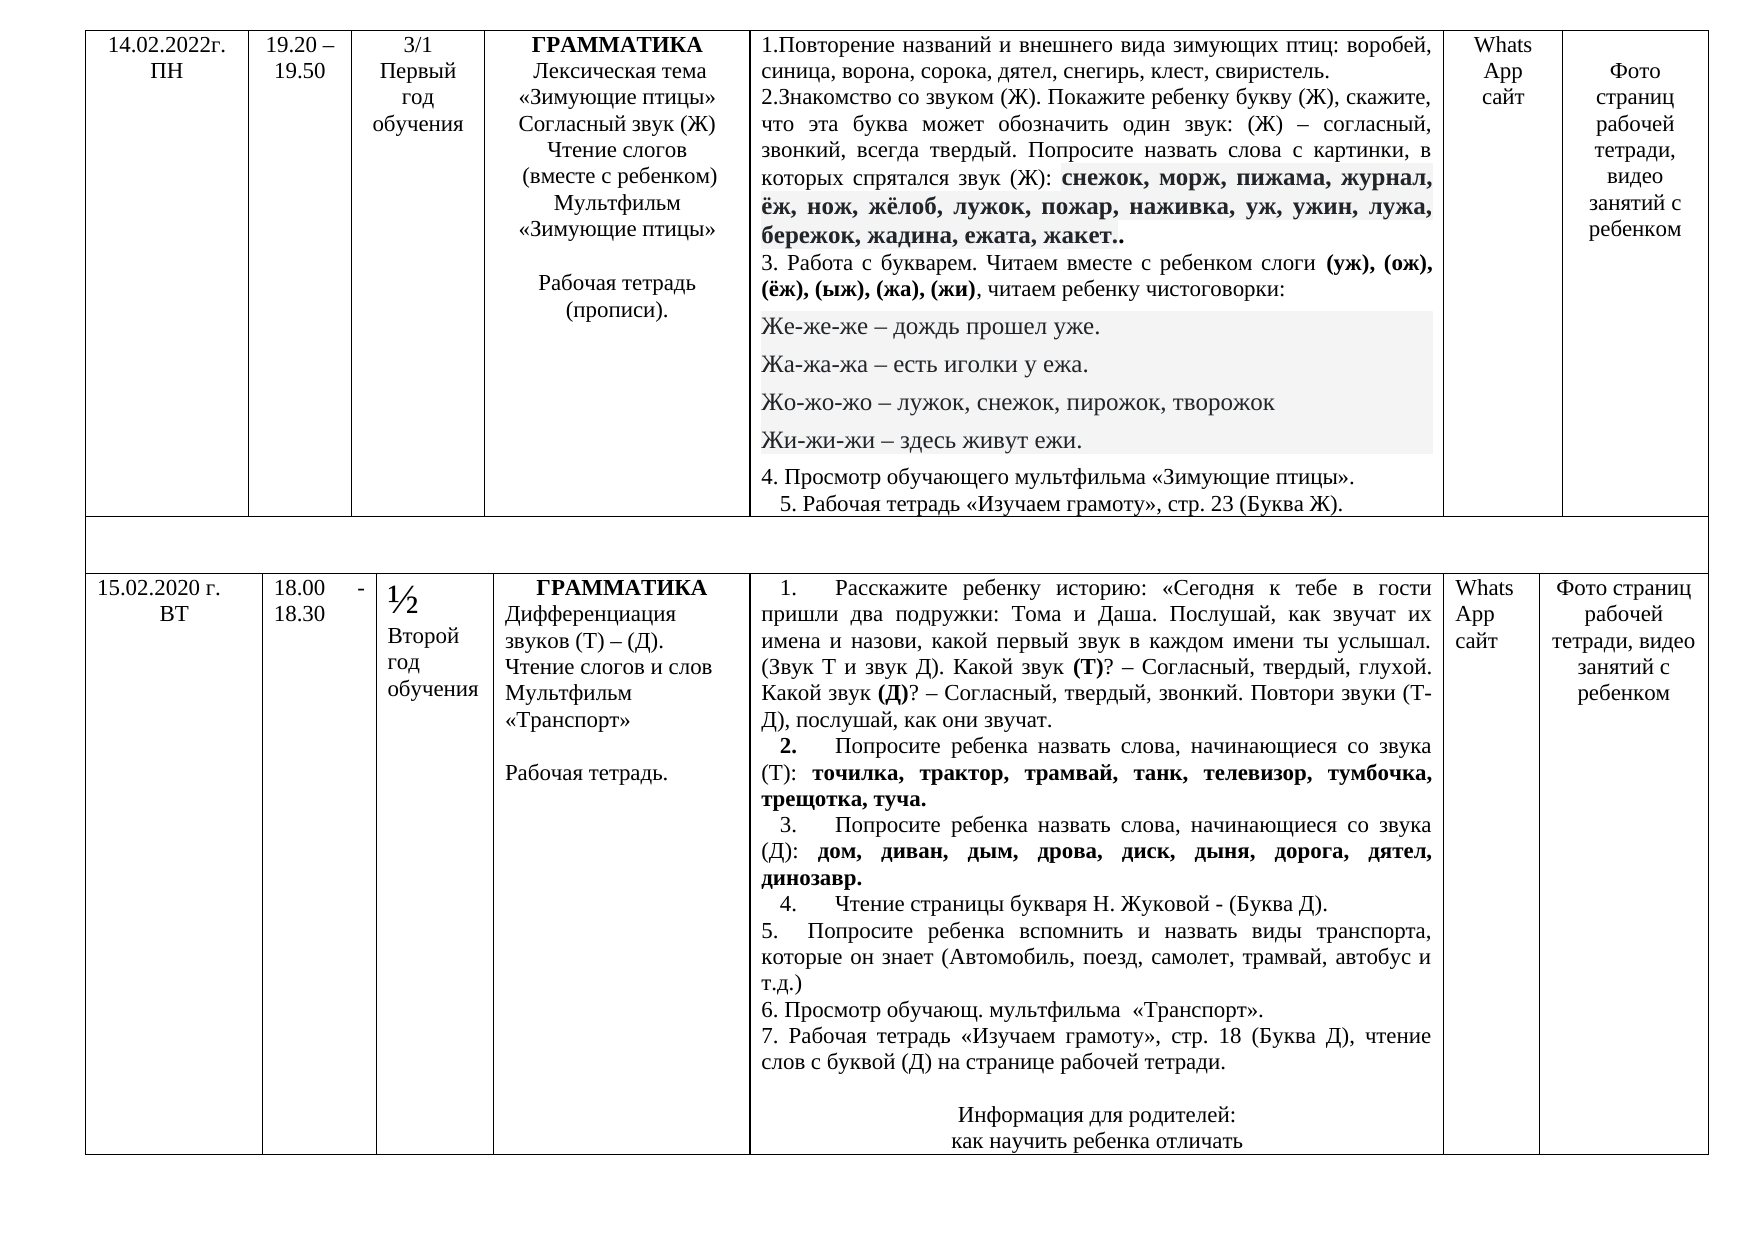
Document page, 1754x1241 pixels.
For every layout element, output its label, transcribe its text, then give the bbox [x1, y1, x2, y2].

table_cell Whats App сайт [1444, 31, 1562, 516]
table_cell 3/1 Первый год обучения [352, 31, 484, 516]
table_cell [1563, 31, 1708, 516]
table_cell [86, 517, 1708, 573]
table_cell 15.02.2020 г. ВТ [86, 574, 262, 1154]
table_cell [485, 31, 749, 516]
table_cell 1.Повторение названий и внешнего вида зимующих птиц: воробей, синица, ворона, сорока, дятел, снегирь, клест, свиристель. 2.Знакомство со звуком (Ж). Покажите ребенку букву (Ж), скажите, что эта буква может обозначить один звук: (Ж) – согласный, звонкий, всегда твердый. Попросите назвать слова с картинки, в которых спрятался звук (Ж): снежок, морж, пижама, журнал, ёж, нож, жёлоб, лужок, пожар, наживка, уж, ужин, лужа, бережок, жадина, ежата, жакет.. 3. Работа с букварем. Читаем вместе с ребенком слоги (уж), (ож), (ёж), (ыж), (жа), (жи), читаем ребенку чистоговорки: Же-же-же – дождь прошел уже. Жа-жа-жа – есть иголки у ежа. Жо-жо-жо – лужок, снежок, пирожок, творожок Жи-жи-жи – здесь живут ежи. 4. Просмотр обучающего мультфильма «Зимующие птицы». 5. Рабочая тетрадь «Изучаем грамоту», стр. 23 (Буква Ж). [751, 31, 1443, 516]
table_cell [1540, 574, 1708, 1154]
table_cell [494, 574, 749, 1154]
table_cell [377, 574, 493, 1154]
table_cell Whats App сайт [1444, 574, 1539, 1154]
table_cell 14.02.2022г. ПН [86, 31, 248, 516]
table_cell 18.00 -18.30 [263, 574, 376, 1154]
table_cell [751, 574, 1443, 1154]
table_cell 19.20 – 19.50 [249, 31, 351, 516]
